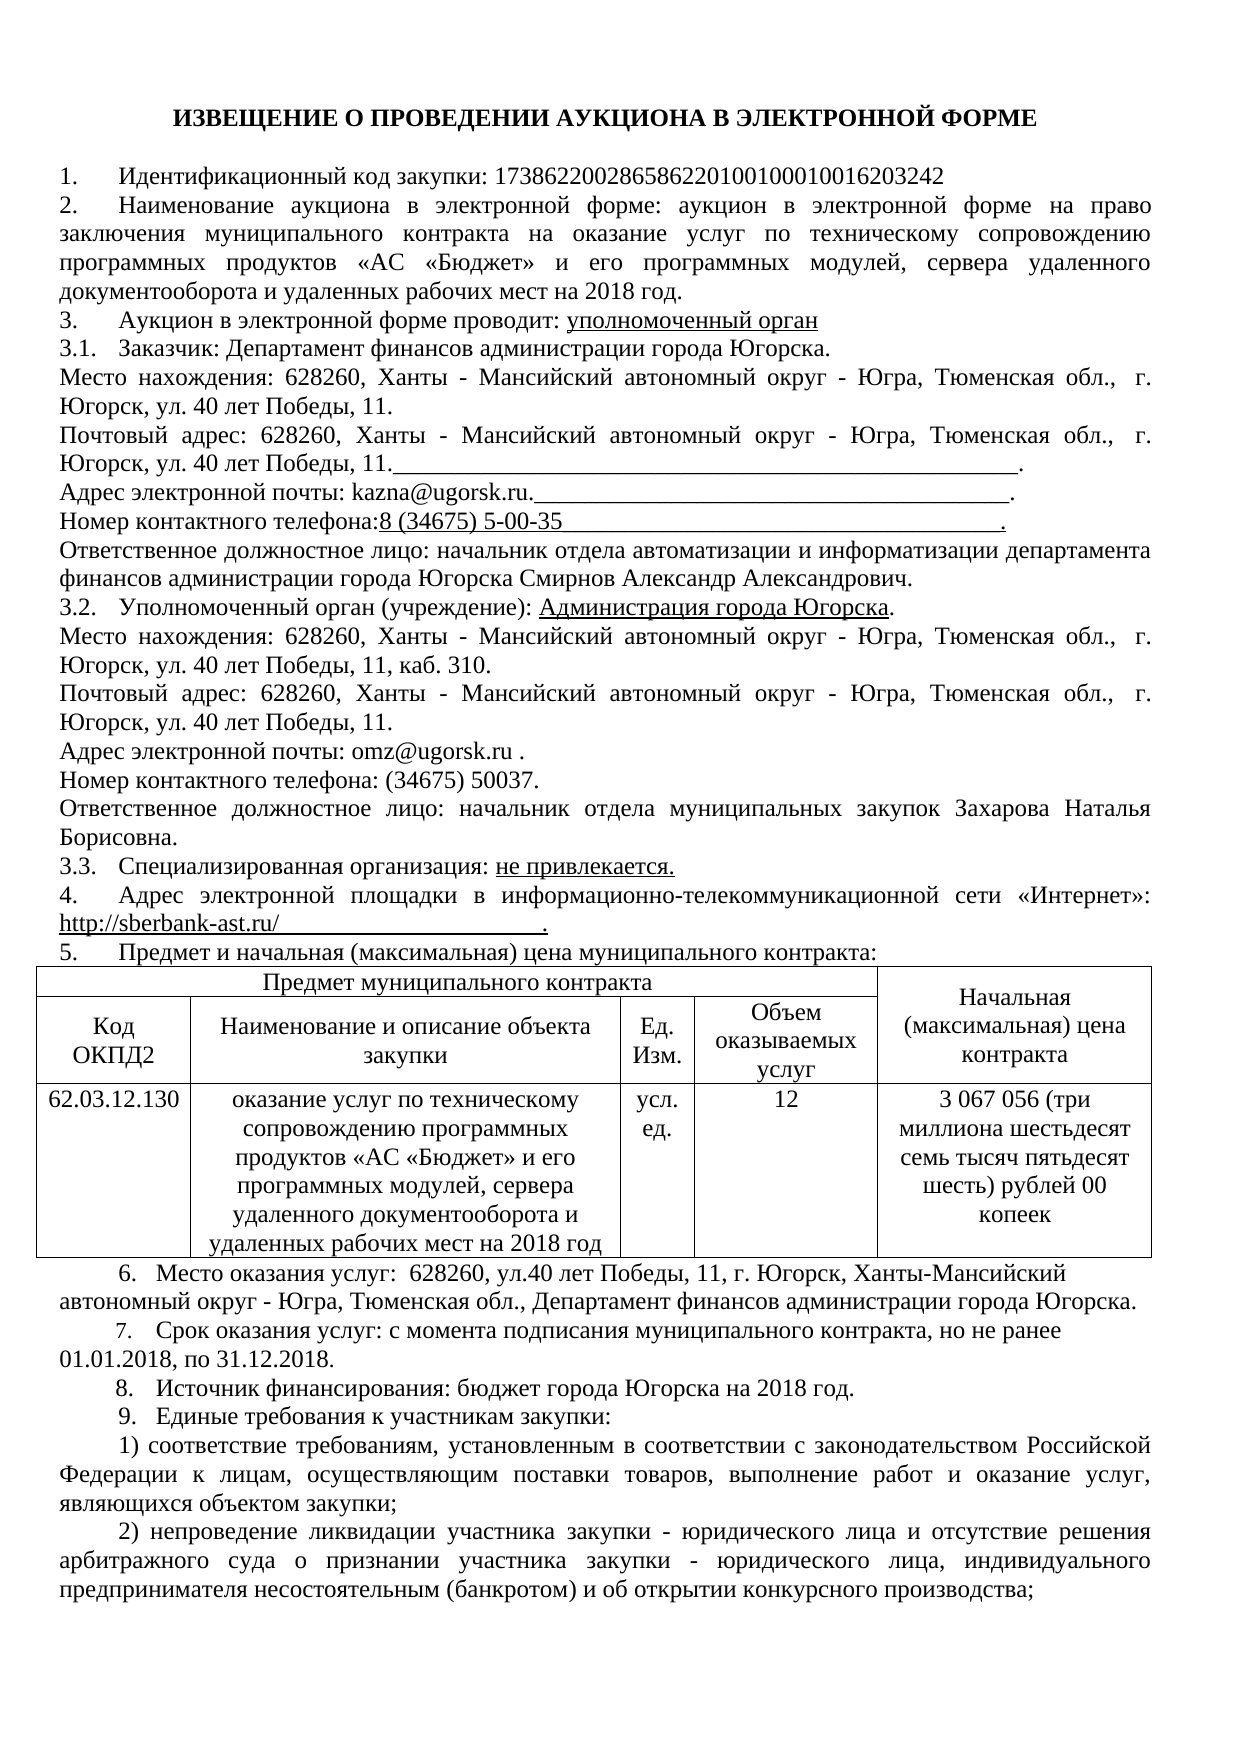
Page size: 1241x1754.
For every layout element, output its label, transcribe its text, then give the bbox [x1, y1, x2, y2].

table_cell 12 [695, 1084, 877, 1257]
table_header Начальная (максимальная) цена контракта [878, 967, 1151, 1083]
table_cell 3 067 056 (три миллиона шестьдесят семь тысяч пятьдесят шесть) рублей 00 копеек [878, 1084, 1151, 1257]
list Срок оказания услуг: с момента подписания муниципального контракта, но не ранее 01.01.2018, по 31.12.2018. [59, 1315, 1152, 1373]
text ИЗВЕЩЕНИЕ О ПРОВЕДЕНИИ АУКЦИОНА В ЭЛЕКТРОННОЙ ФОРМЕ [59, 103, 1152, 132]
text Адрес электронной почты: kazna@ugorsk.ru.______________________________________. [59, 477, 1152, 506]
list Уполномоченный орган (учреждение): Администрация города Югорска. [59, 592, 1152, 621]
table_cell Объем оказываемых услуг [695, 997, 877, 1083]
table_cell оказание услуг по техническому сопровождению программных продуктов «АС «Бюджет» и его программных модулей, сервера удаленного документооборота и удаленных рабочих мест на 2018 год [191, 1084, 620, 1257]
list Место оказания услуг: 628260, ул.40 лет Победы, 11, г. Югорск, Ханты-Мансийский автономный округ - Югра, Тюменская обл., Департамент финансов администрации города Югорска. [59, 1258, 1152, 1315]
text Место нахождения: 628260, Ханты - Мансийский автономный округ - Югра, Тюменская обл., г. Югорск, ул. 40 лет Победы, 11, каб. 310. [59, 621, 1152, 678]
text Ответственное должностное лицо: начальник отдела муниципальных закупок Захарова Наталья Борисовна. [59, 793, 1152, 851]
table_cell 62.03.12.130 [37, 1084, 190, 1257]
list Адрес электронной площадки в информационно-телекоммуникационной сети «Интернет»: http://sberbank-ast.ru/_____________________. [59, 880, 1152, 937]
list Аукцион в электронной форме проводит: уполномоченный орган [59, 305, 1152, 333]
table_cell Наименование и описание объекта закупки [191, 997, 620, 1083]
text Почтовый адрес: 628260, Ханты - Мансийский автономный округ - Югра, Тюменская обл., г. Югорск, ул. 40 лет Победы, 11.__________________________________________________. [59, 420, 1152, 477]
text Номер контактного телефона: (34675) 50037. [59, 765, 1152, 793]
list Источник финансирования: бюджет города Югорска на 2018 год. [59, 1373, 1152, 1401]
list Идентификационный код закупки: 173862200286586220100100010016203242 [59, 161, 1152, 190]
table_cell Ед. Изм. [621, 997, 694, 1083]
list Наименование аукциона в электронной форме: аукцион в электронной форме на право заключения муниципального контракта на оказание услуг по техническому сопровождению программных продуктов «АС «Бюджет» и его программных модулей, сервера удаленного документооборота и удаленных рабочих мест на 2018 год. [59, 190, 1152, 305]
text Номер контактного телефона:8 (34675) 5-00-35___________________________________. [59, 506, 1152, 535]
list Предмет и начальная (максимальная) цена муниципального контракта: [59, 937, 1152, 966]
text Место нахождения: 628260, Ханты - Мансийский автономный округ - Югра, Тюменская обл., г. Югорск, ул. 40 лет Победы, 11. [59, 362, 1152, 420]
list Заказчик: Департамент финансов администрации города Югорска. [59, 333, 1152, 362]
text Ответственное должностное лицо: начальник отдела автоматизации и информатизации департамента финансов администрации города Югорска Смирнов Александр Александрович. [59, 535, 1152, 592]
list Единые требования к участникам закупки: [59, 1401, 1152, 1430]
text Адрес электронной почты: omz@ugorsk.ru . [59, 736, 1152, 765]
text 2) непроведение ликвидации участника закупки - юридического лица и отсутствие решения арбитражного суда о признании участника закупки - юридического лица, индивидуального предпринимателя несостоятельным (банкротом) и об открытии конкурсного производства; [59, 1516, 1152, 1603]
table_cell усл. ед. [621, 1084, 694, 1257]
table_header Предмет муниципального контракта [37, 967, 877, 996]
text 1) соответствие требованиям, установленным в соответствии с законодательством Российской Федерации к лицам, осуществляющим поставки товаров, выполнение работ и оказание услуг, являющихся объектом закупки; [59, 1430, 1152, 1516]
list Специализированная организация: не привлекается. [59, 851, 1152, 880]
table_cell Код ОКПД2 [37, 997, 190, 1083]
text Почтовый адрес: 628260, Ханты - Мансийский автономный округ - Югра, Тюменская обл., г. Югорск, ул. 40 лет Победы, 11. [59, 678, 1152, 736]
